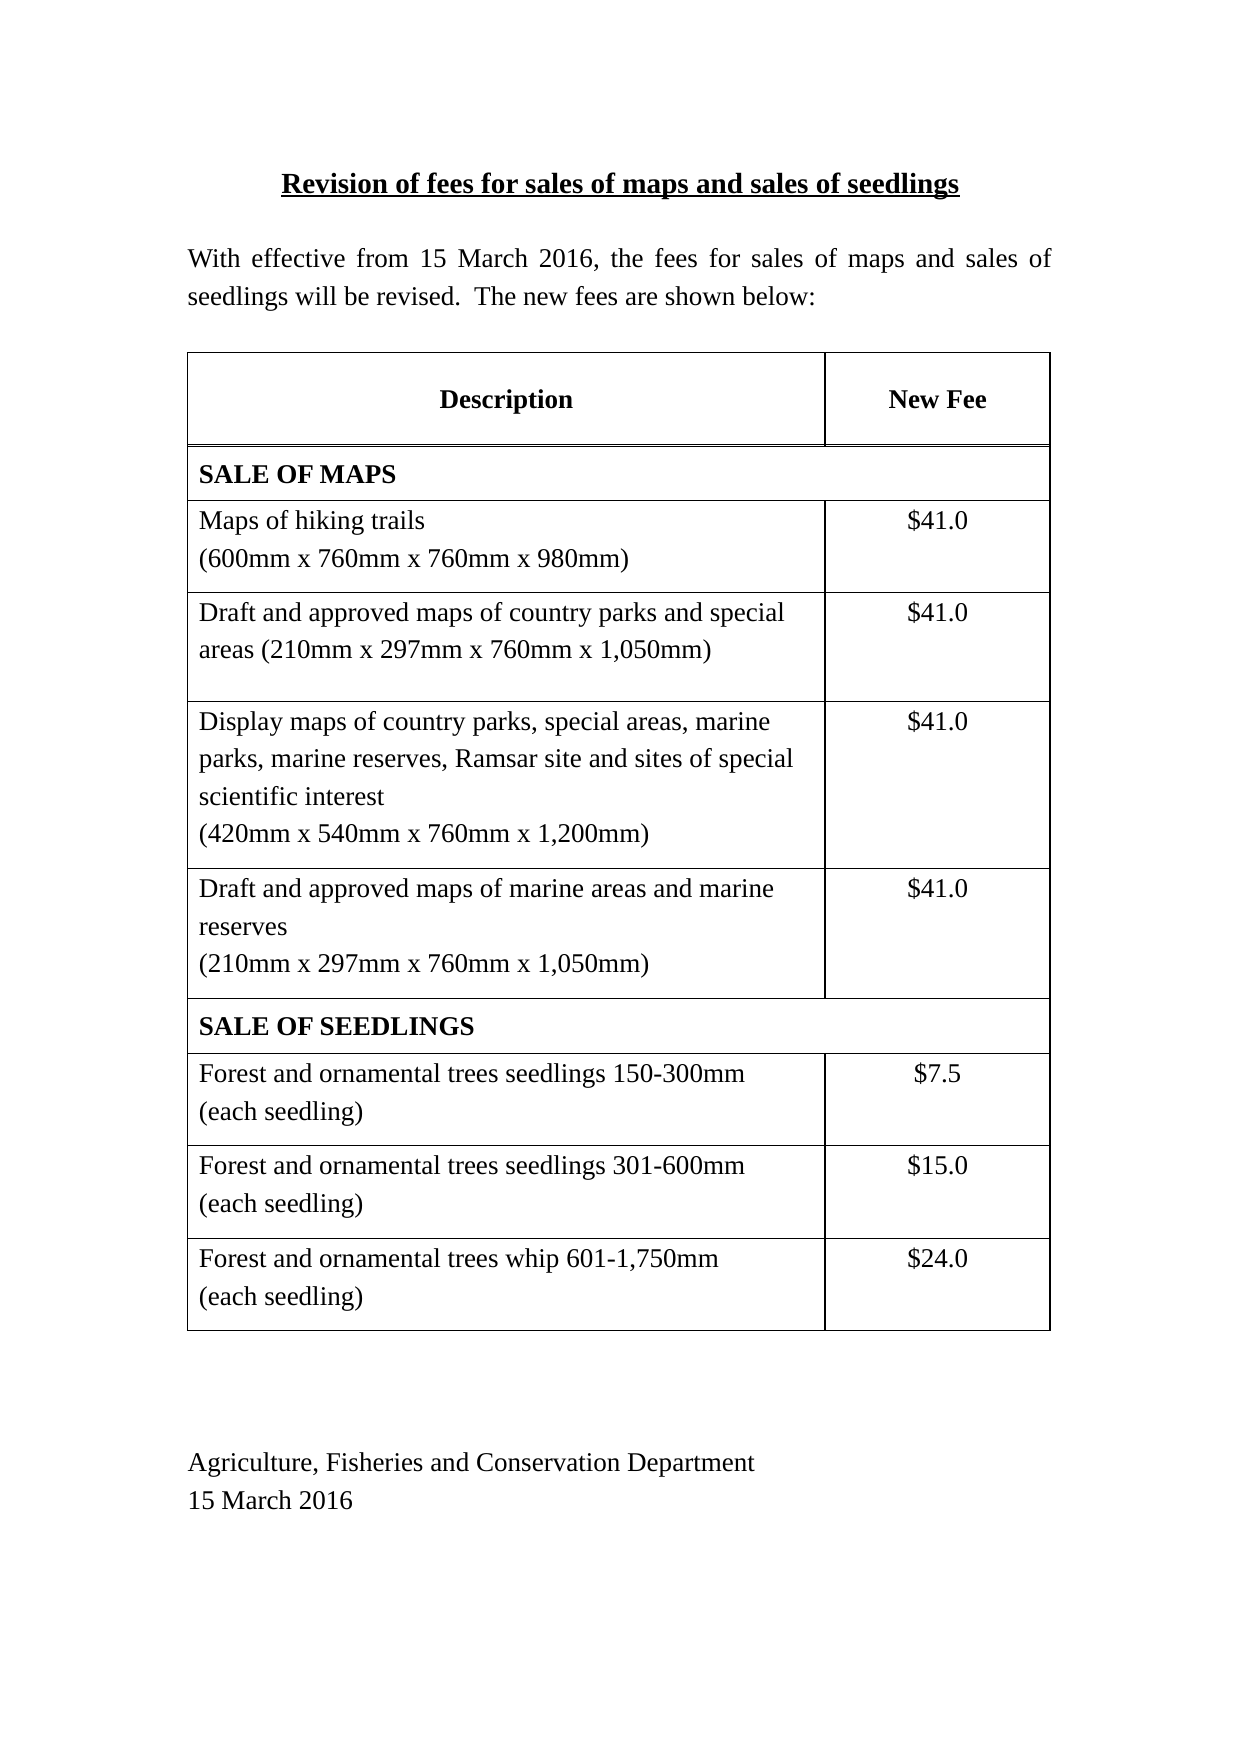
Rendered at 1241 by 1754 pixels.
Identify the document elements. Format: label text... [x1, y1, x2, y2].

text With effective from 15 March 2016, the fees for sales of maps and sales of seedlings will be revised. The new fees are shown below: [187, 239, 1053, 314]
table_cell and ornamental trees seedlings 301-600mm (each seedling) [188, 1146, 824, 1238]
table_cell Draft and approved maps of country parks and special areas (210mm x 297mm x 760mm x 1,050mm) [188, 593, 824, 701]
table_cell and ornamental trees whip 601-1,750mm (each seedling) [188, 1239, 824, 1329]
table_cell $7.5 [826, 1054, 1049, 1145]
table_cell Draft and approved maps of marine areas and marine reserves (210mm x 297mm x 760mm x 1,050mm) [188, 869, 824, 997]
text Agriculture, Fisheries and Conservation Department [187, 1443, 1053, 1481]
table_header New Fee [826, 353, 1049, 444]
table_cell OF SEEDLINGS [188, 999, 1049, 1053]
table_cell $41.0 [826, 593, 1049, 701]
text 15 March 2016 [187, 1481, 1053, 1518]
table_cell Display maps of country parks, special areas, marine parks, marine reserves, Ramsar site and sites of special scientific interest (420mm x 540mm x 760mm x 1,200mm) [188, 702, 824, 868]
text Revision of fees for sales of maps and sales of seedlings [187, 164, 1053, 202]
table_cell and ornamental trees seedlings 150-300mm (each seedling) [188, 1054, 824, 1145]
table_cell $15.0 [826, 1146, 1049, 1238]
table_cell $41.0 [826, 501, 1049, 592]
table_cell $41.0 [826, 702, 1049, 868]
table_cell $24.0 [826, 1239, 1049, 1329]
table_cell Maps of hiking trails (600mm x 760mm x 760mm x 980mm) [188, 501, 824, 592]
table_header Description [188, 353, 824, 444]
table_cell OF MAPS [188, 447, 1049, 500]
table_cell $41.0 [826, 869, 1049, 997]
